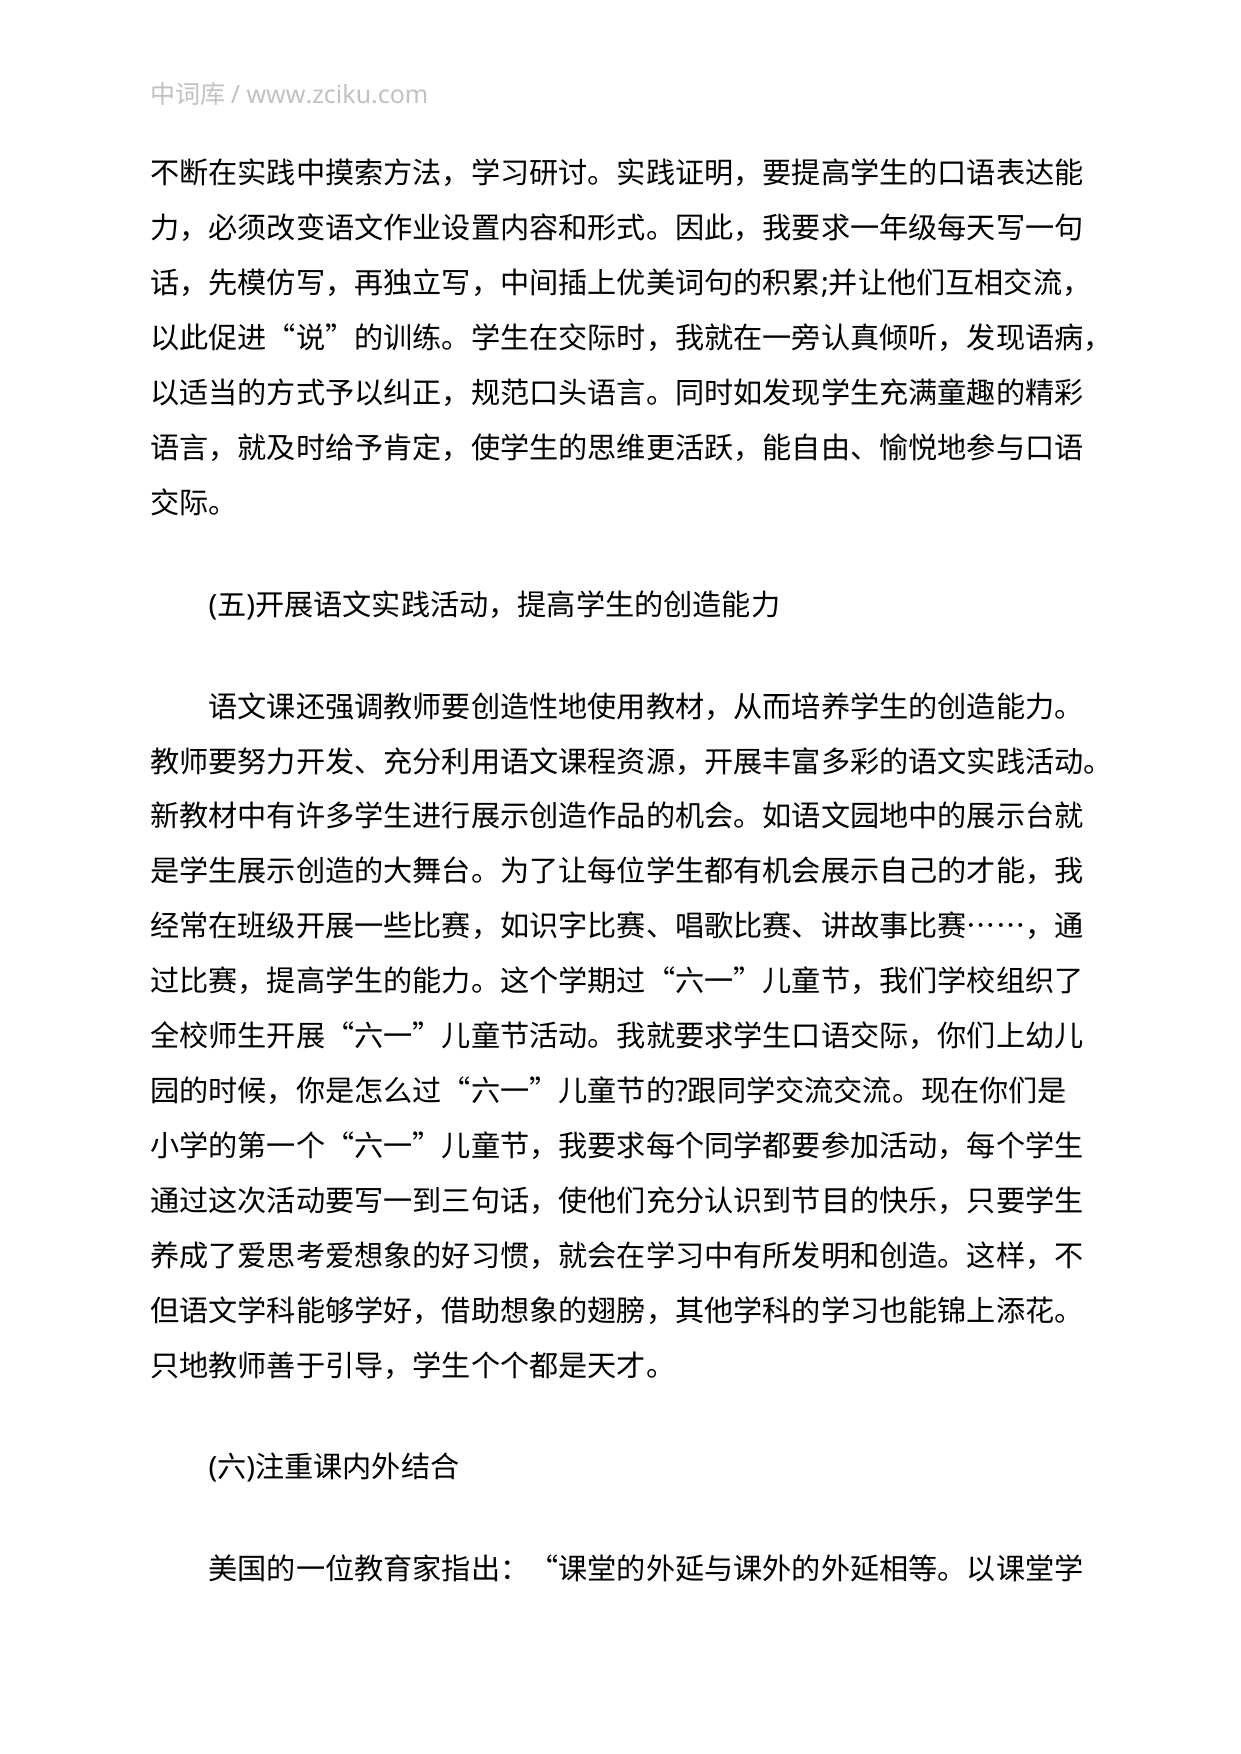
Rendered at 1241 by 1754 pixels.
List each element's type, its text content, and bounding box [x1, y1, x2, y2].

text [150, 150, 1090, 522]
text (六)注重课内外结合 [150, 1444, 1090, 1486]
text 语文课还强调教师要创造性地使用教材，从而培养学生的创造能力。教师要努力开发、充分利用语文课程资源，开展丰富多彩的语文实践活动。新教材中有许多学生进行展示创造作品的机会。如语文园地中的展示台就是学生展示创造的大舞台。为了让每位学生都有机会展示自己的才能，我经常在班级开展一些比赛，如识字比赛、唱歌比赛、讲故事比赛……，通过比赛，提高学生的能力。这个学期过“六一”儿童节，我们学校组织了全校师生开展“六一”儿童节活动。我就要求学生口语交际，你们上幼儿园的时候，你是怎么过“六一”儿童节的?跟同学交流交流。现在你们是小学的第一个“六一”儿童节，我要求每个同学都要参加活动，每个学生通过这次活动要写一到三句话，使他们充分认识到节目的快乐，只要学生养成了爱思考爱想象的好习惯，就会在学习中有所发明和创造。这样，不但语文学科能够学好，借助想象的翅膀，其他学科的学习也能锦上添花。只地教师善于引导，学生个个都是天才。 [150, 683, 1090, 1384]
text (五)开展语文实践活动，提高学生的创造能力 [150, 581, 1090, 624]
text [150, 1546, 1090, 1588]
